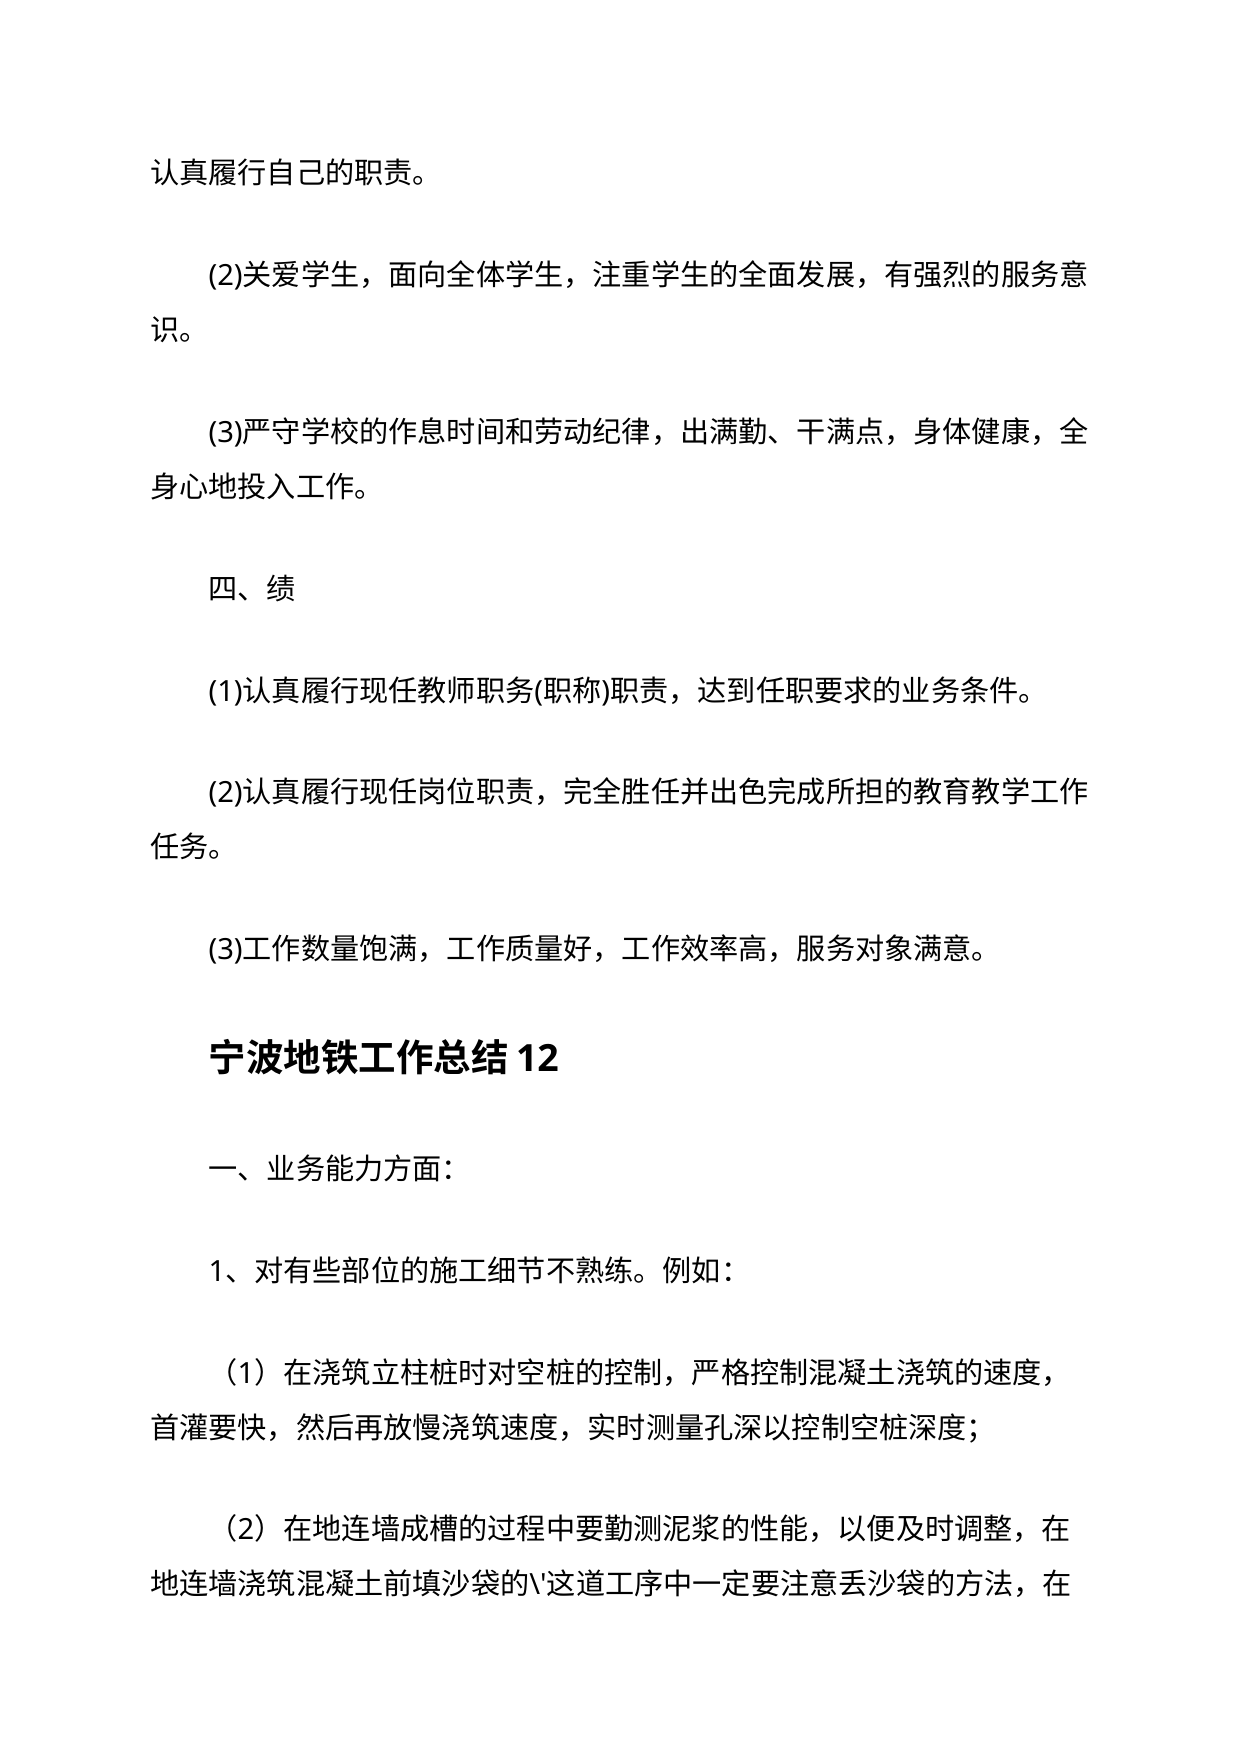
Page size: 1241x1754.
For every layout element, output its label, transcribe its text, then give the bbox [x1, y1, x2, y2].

text 一、业务能力方面： [150, 1145, 1090, 1188]
text (3)严守学校的作息时间和劳动纪律，出满勤、干满点，身体健康，全身心地投入工作。 [150, 408, 1090, 506]
text (2)关爱学生，面向全体学生，注重学生的全面发展，有强烈的服务意识。 [150, 252, 1090, 349]
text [150, 150, 1090, 192]
text （1）在浇筑立柱桩时对空桩的控制，严格控制混凝土浇筑的速度，首灌要快，然后再放慢浇筑速度，实时测量孔深以控制空桩深度； [150, 1349, 1090, 1446]
text (2)认真履行现任岗位职责，完全胜任并出色完成所担的教育教学工作任务。 [150, 769, 1090, 866]
text 四、绩 [150, 565, 1090, 608]
text (1)认真履行现任教师职务(职称)职责，达到任职要求的业务条件。 [150, 667, 1090, 709]
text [150, 1506, 1090, 1603]
text 1、对有些部位的施工细节不熟练。例如： [150, 1247, 1090, 1289]
text 宁波地铁工作总结12 [150, 1028, 1090, 1082]
text (3)工作数量饱满，工作质量好，工作效率高，服务对象满意。 [150, 926, 1090, 968]
